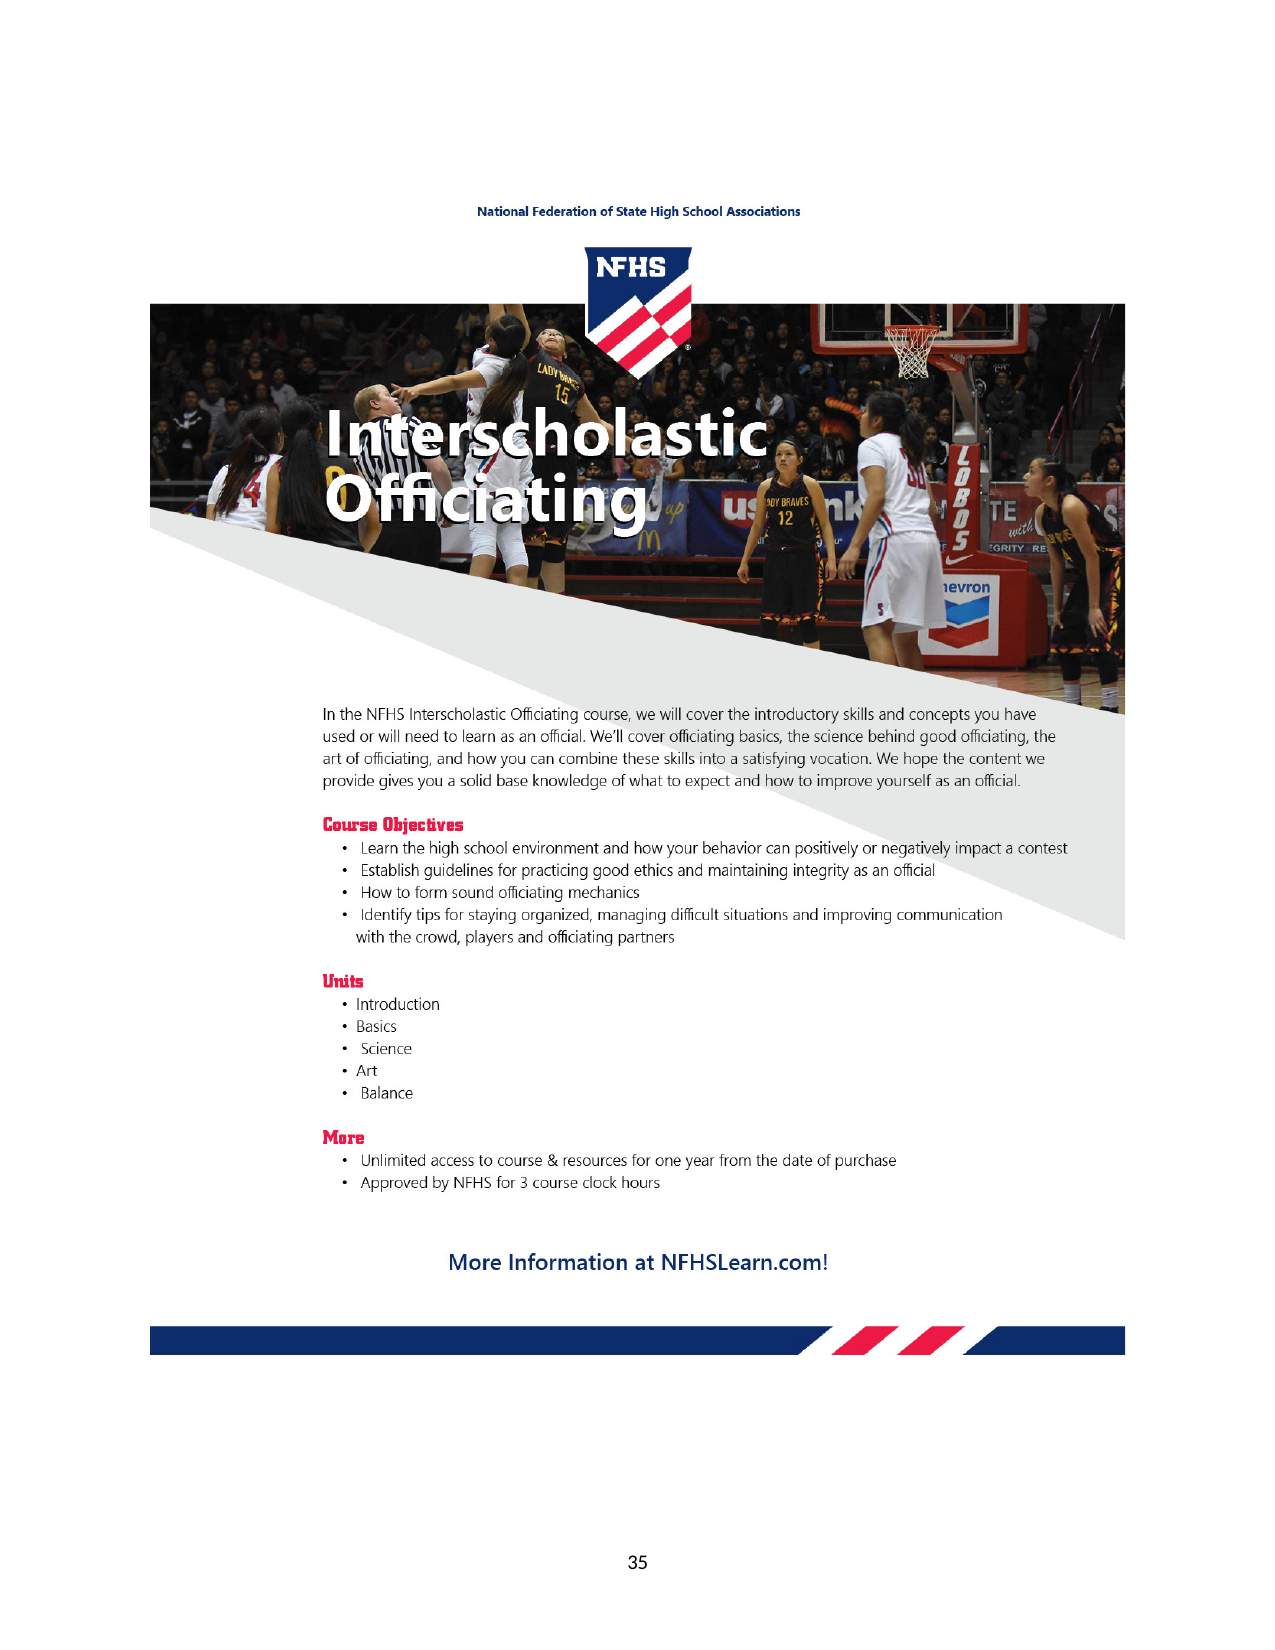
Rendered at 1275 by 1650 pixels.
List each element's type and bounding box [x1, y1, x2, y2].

picture [150, 150, 1125, 1412]
